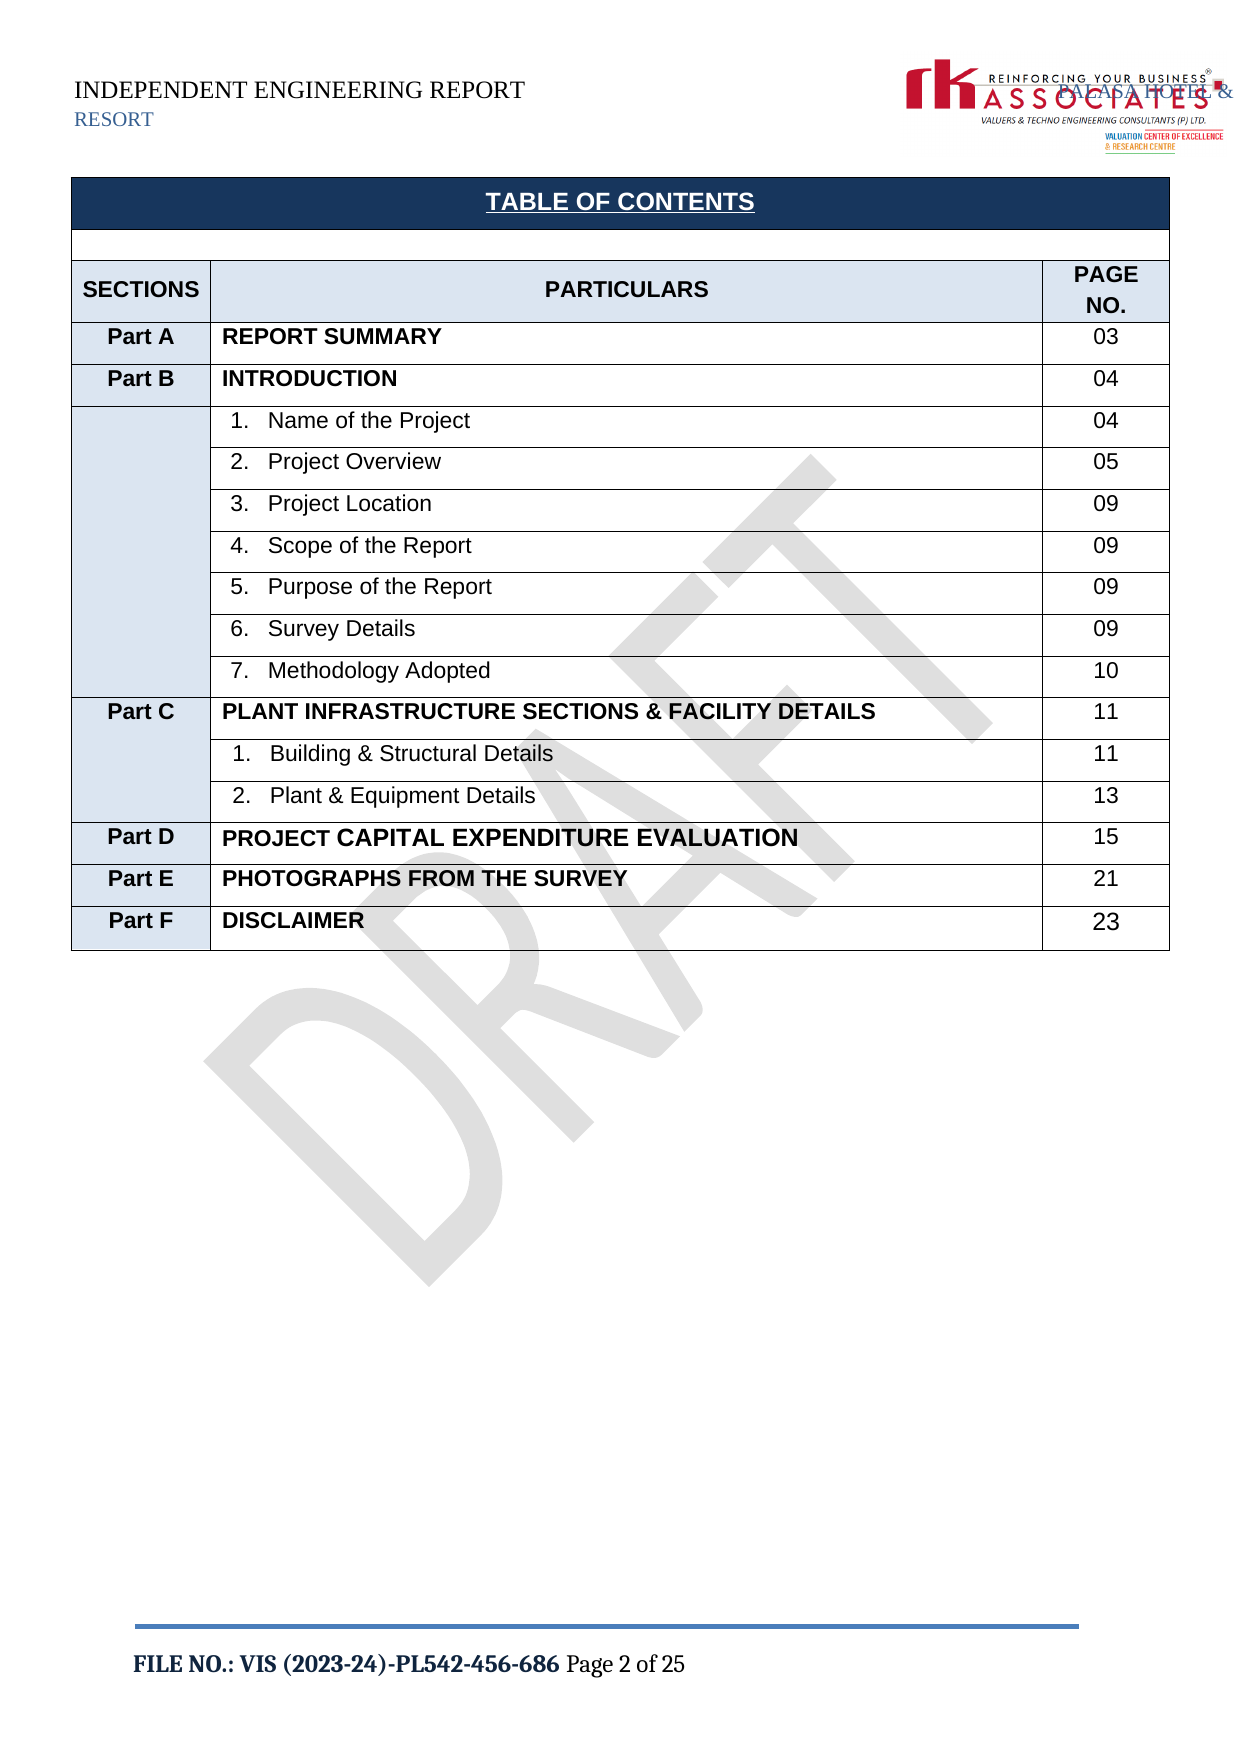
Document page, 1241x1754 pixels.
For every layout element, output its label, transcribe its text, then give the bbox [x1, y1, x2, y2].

table_cell Scope of the Report [211, 532, 1042, 572]
table_cell 21 [1043, 865, 1169, 906]
table_cell Part B [72, 365, 210, 406]
table_cell [72, 230, 1169, 260]
table_cell Project Overview [211, 448, 1042, 489]
table_cell 05 [1043, 448, 1169, 489]
table_cell Part F [72, 907, 210, 949]
table_cell Methodology Adopted [211, 657, 1042, 697]
table_cell 04 [1043, 407, 1169, 447]
table_cell PHOTOGRAPHS FROM THE SURVEY [211, 865, 1042, 906]
table_cell 11 [1043, 740, 1169, 781]
table_cell Name of the Project [211, 407, 1042, 447]
table_cell PAGE NO. [1043, 261, 1169, 322]
table_cell 04 [1043, 365, 1169, 406]
table_header TABLE OF CONTENTS [72, 178, 1169, 229]
table_cell 09 [1043, 573, 1169, 614]
picture [1221, 85, 1227, 93]
table_cell Survey Details [211, 615, 1042, 656]
table_cell PARTICULARS [211, 261, 1042, 322]
table_cell PROJECT CAPITAL EXPENDITURE EVALUATION [211, 823, 1042, 864]
table_cell DISCLAIMER [211, 907, 1042, 949]
table_cell 11 [1043, 698, 1169, 739]
table_cell Part D [72, 823, 210, 864]
picture [900, 51, 1227, 157]
table_cell Part E [72, 865, 210, 906]
table_cell 10 [1043, 657, 1169, 697]
table_cell Purpose of the Report [211, 573, 1042, 614]
table_cell INTRODUCTION [211, 365, 1042, 406]
table_cell Part A [72, 323, 210, 364]
table_cell Project Location [211, 490, 1042, 531]
table_cell Plant & Equipment Details [211, 782, 1042, 822]
table_cell 09 [1043, 490, 1169, 531]
table_cell SECTIONS [72, 261, 210, 322]
table_cell Building & Structural Details [211, 740, 1042, 781]
table_cell 15 [1043, 823, 1169, 864]
table_cell 23 [1043, 907, 1169, 949]
table_cell Part C [72, 698, 210, 822]
table_cell 09 [1043, 615, 1169, 656]
table_cell 03 [1043, 323, 1169, 364]
table_cell PLANT INFRASTRUCTURE SECTIONS & FACILITY DETAILS [211, 698, 1042, 739]
table_cell REPORT SUMMARY [211, 323, 1042, 364]
table_cell 09 [1043, 532, 1169, 572]
table_cell [72, 407, 210, 697]
table_cell 13 [1043, 782, 1169, 822]
